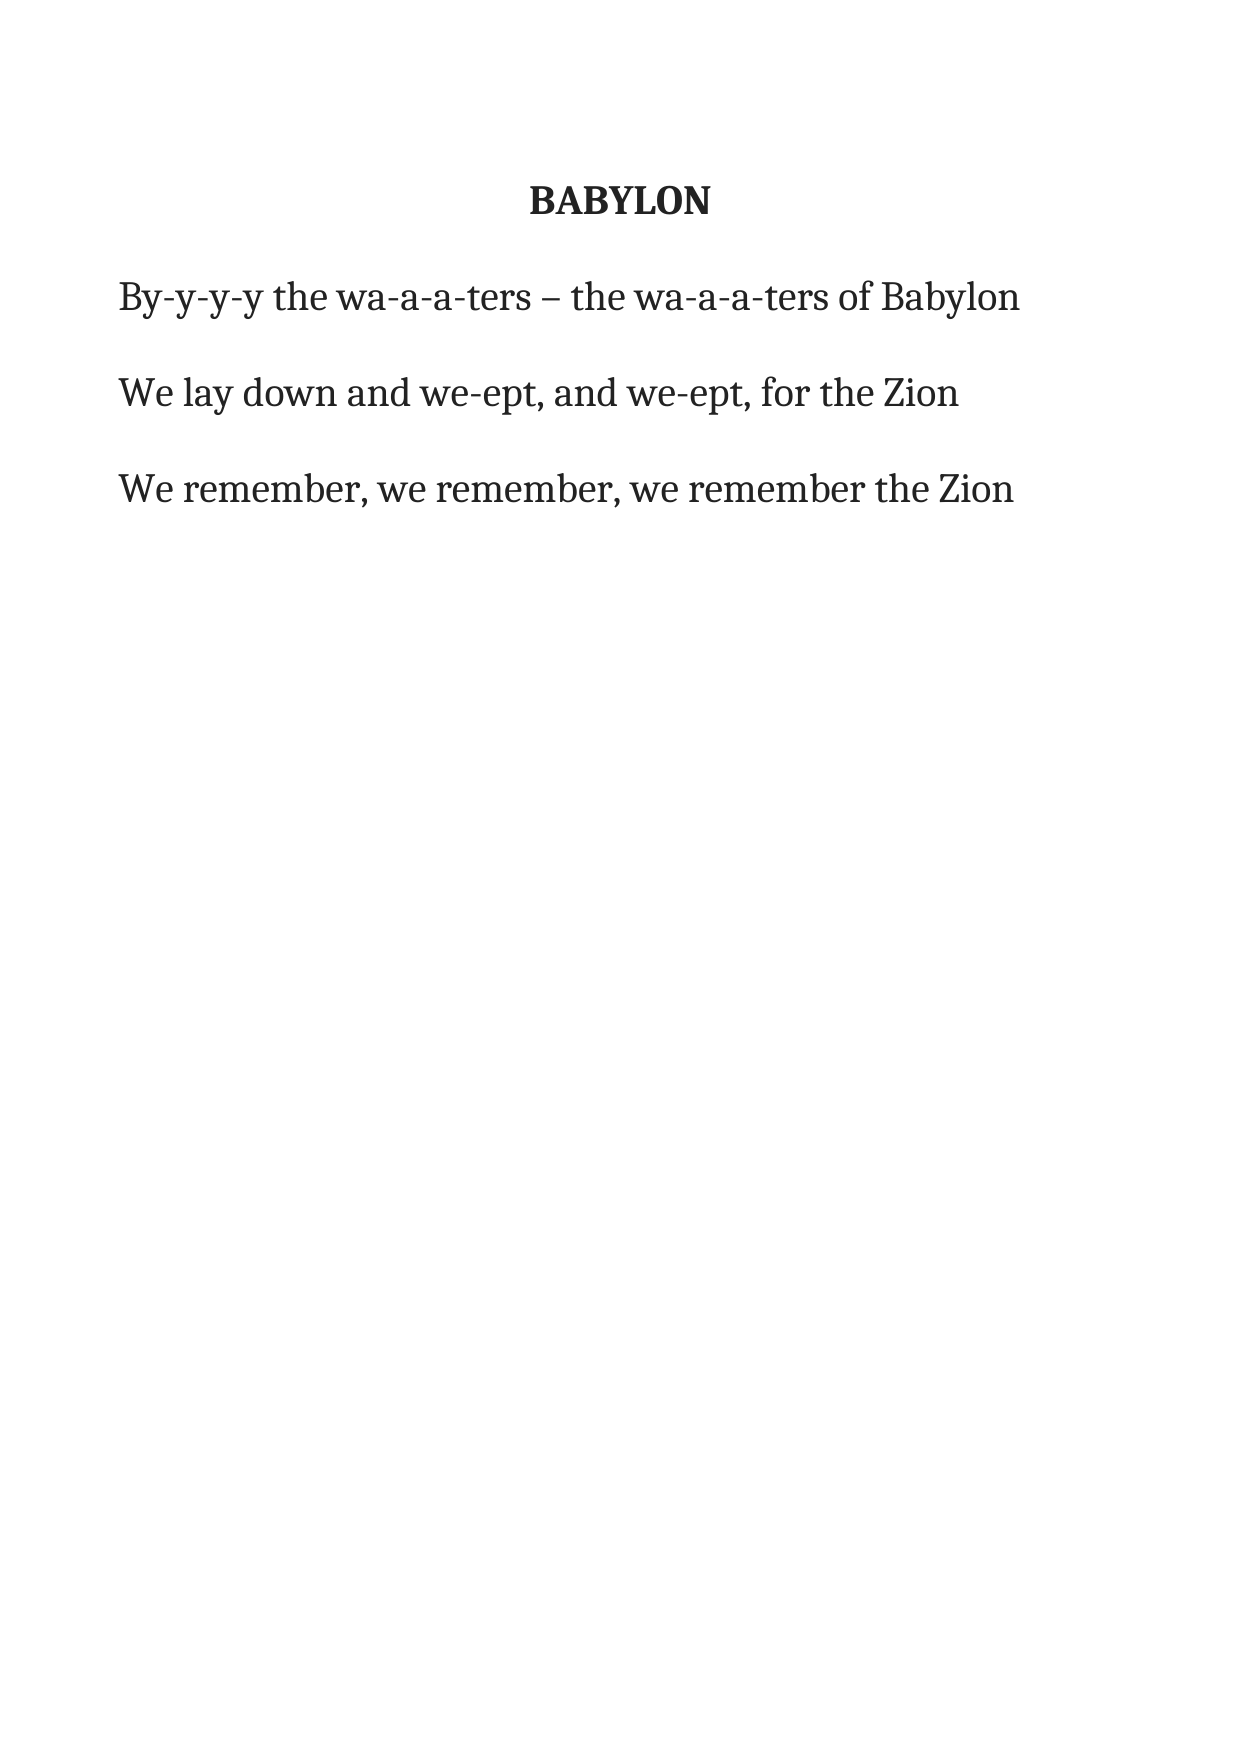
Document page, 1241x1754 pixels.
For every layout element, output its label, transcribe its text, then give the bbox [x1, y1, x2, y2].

text BABYLON [118, 177, 1122, 225]
text We remember, we remember, we remember the Zion [118, 465, 1122, 513]
text By-y-y-y the wa-a-a-ters – the wa-a-a-ters of Babylon [118, 273, 1122, 321]
text We lay down and we-ept, and we-ept, for the Zion [118, 369, 1122, 417]
